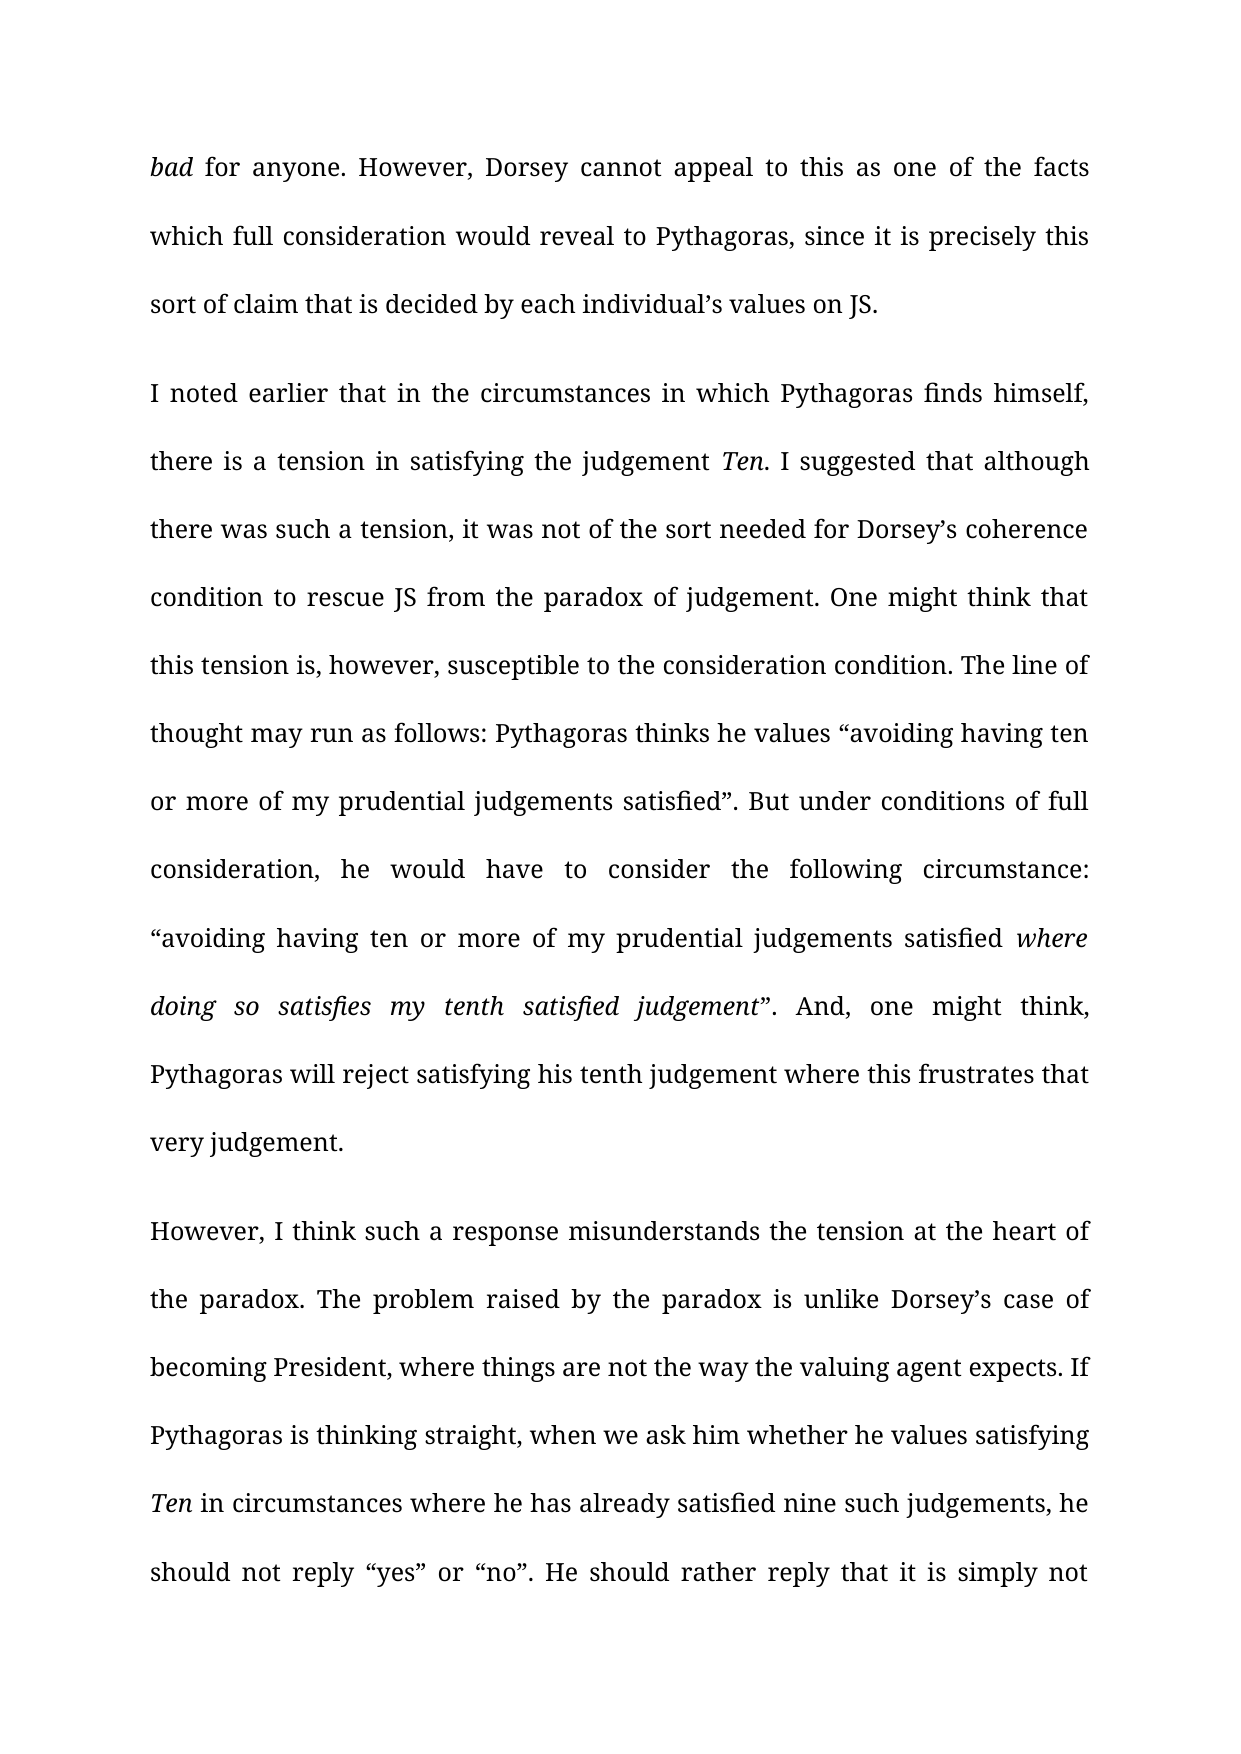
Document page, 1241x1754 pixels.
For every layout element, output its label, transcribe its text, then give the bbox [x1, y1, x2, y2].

text I noted earlier that in the circumstances in which Pythagoras finds himself, there is a tension in satisfying the judgement Ten. I suggested that although there was such a tension, it was not of the sort needed for Dorsey’s coherence condition to rescue JS from the paradox of judgement. One might think that this tension is, however, susceptible to the consideration condition. The line of thought may run as follows: Pythagoras thinks he values “avoiding having ten or more of my prudential judgements satisfied”. But under conditions of full consideration, he would have to consider the following circumstance: “avoiding having ten or more of my prudential judgements satisfied where doing so satisfies my tenth satisfied judgement”. And, one might think, Pythagoras will reject satisfying his tenth judgement where this frustrates that very judgement. [150, 375, 1090, 1159]
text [150, 150, 1090, 320]
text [150, 1213, 1090, 1588]
